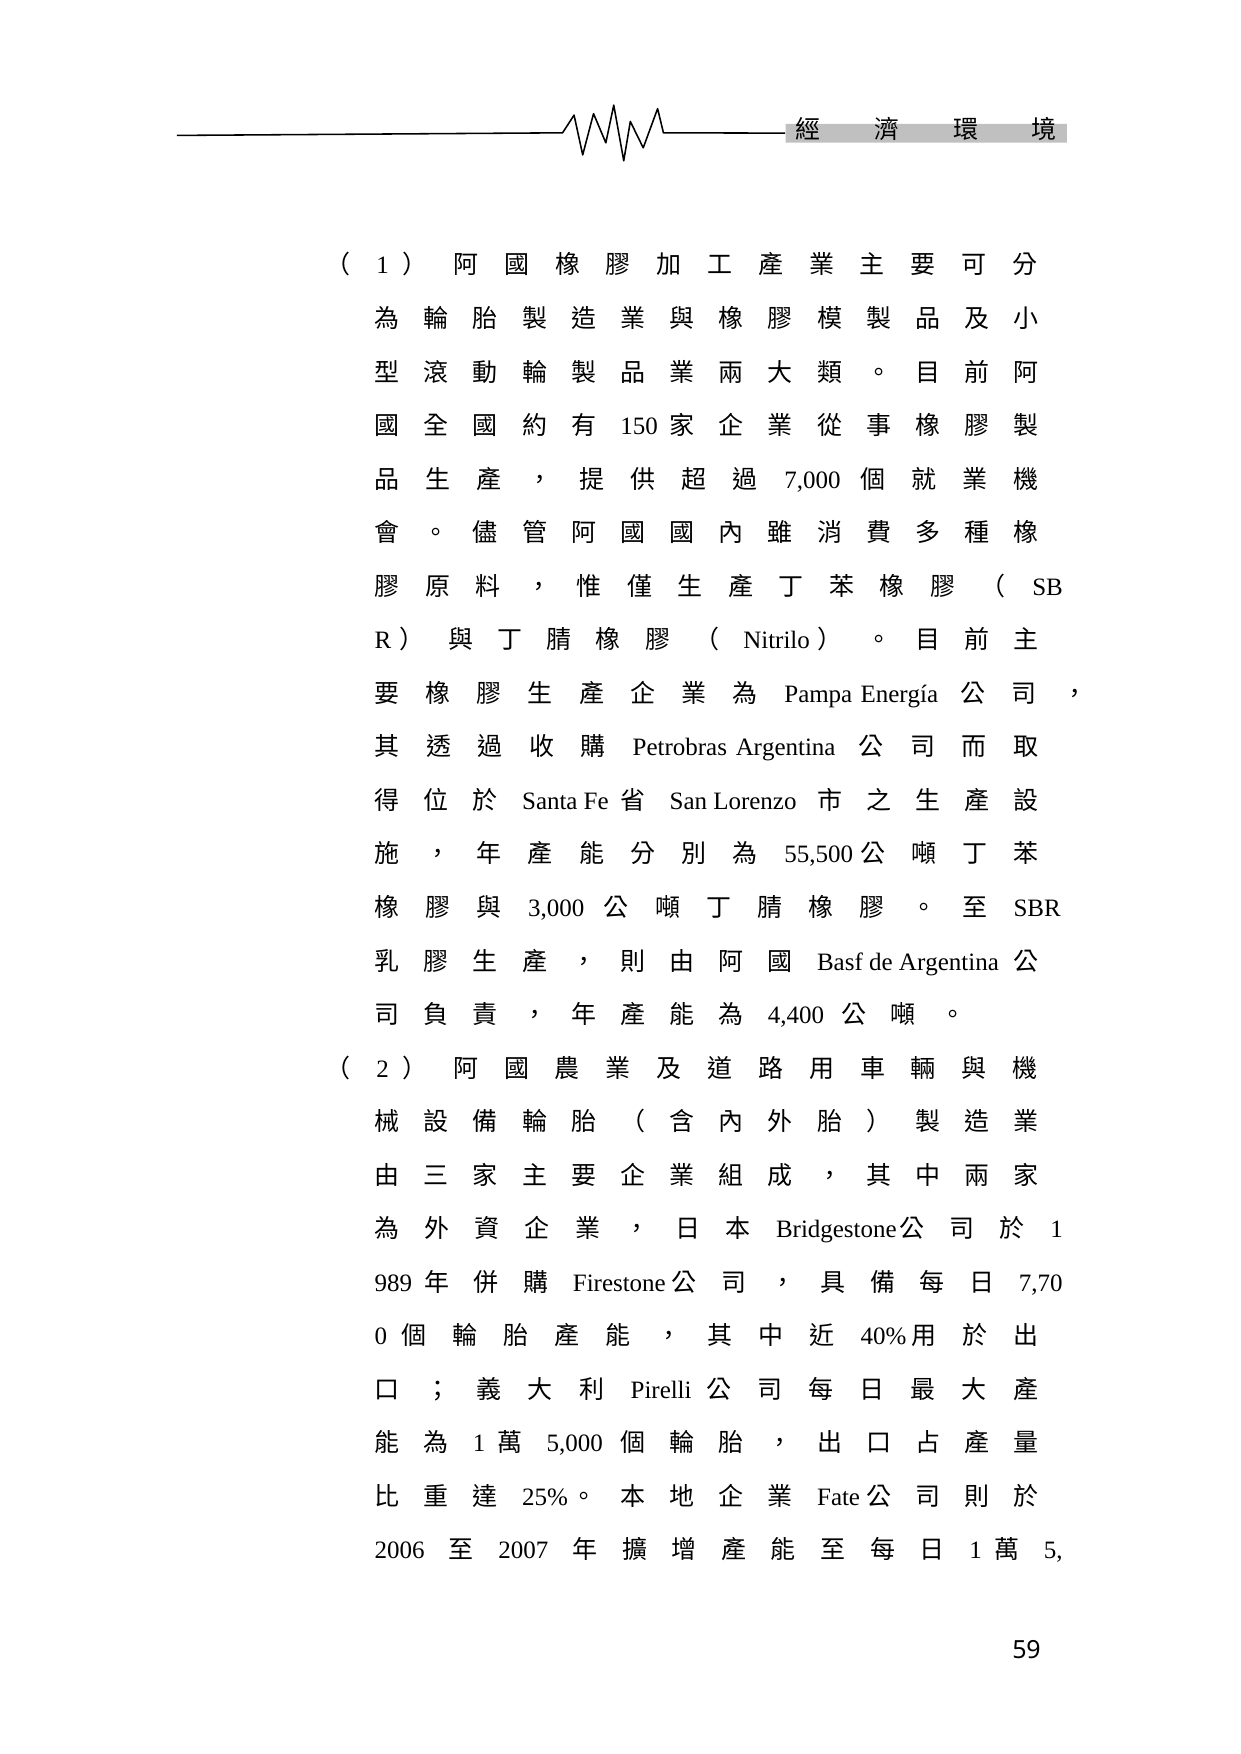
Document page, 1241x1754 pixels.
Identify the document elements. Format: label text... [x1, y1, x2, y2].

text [301, 1039, 1063, 1575]
text （1）阿國橡膠加工產業主要可分為輪胎製造業與橡膠模製品及小型滾動輪製品業兩大類。目前阿國全國約有150家企業從事橡膠製品生產，提供超過7,000個就業機會。儘管阿國國內雖消費多種橡膠原料，惟僅生產丁苯橡膠（SBR）與丁腈橡膠（Nitrilo）。目前主要橡膠生產企業為Pampa Energía公司，其透過收購Petrobras Argentina公司而取得位於Santa Fe省San Lorenzo市之生產設施，年產能分別為55,500公噸丁苯橡膠與3,000公噸丁腈橡膠。至SBR乳膠生產，則由阿國Basf de Argentina公司負責，年產能為4,400公噸。 [301, 236, 1063, 1039]
